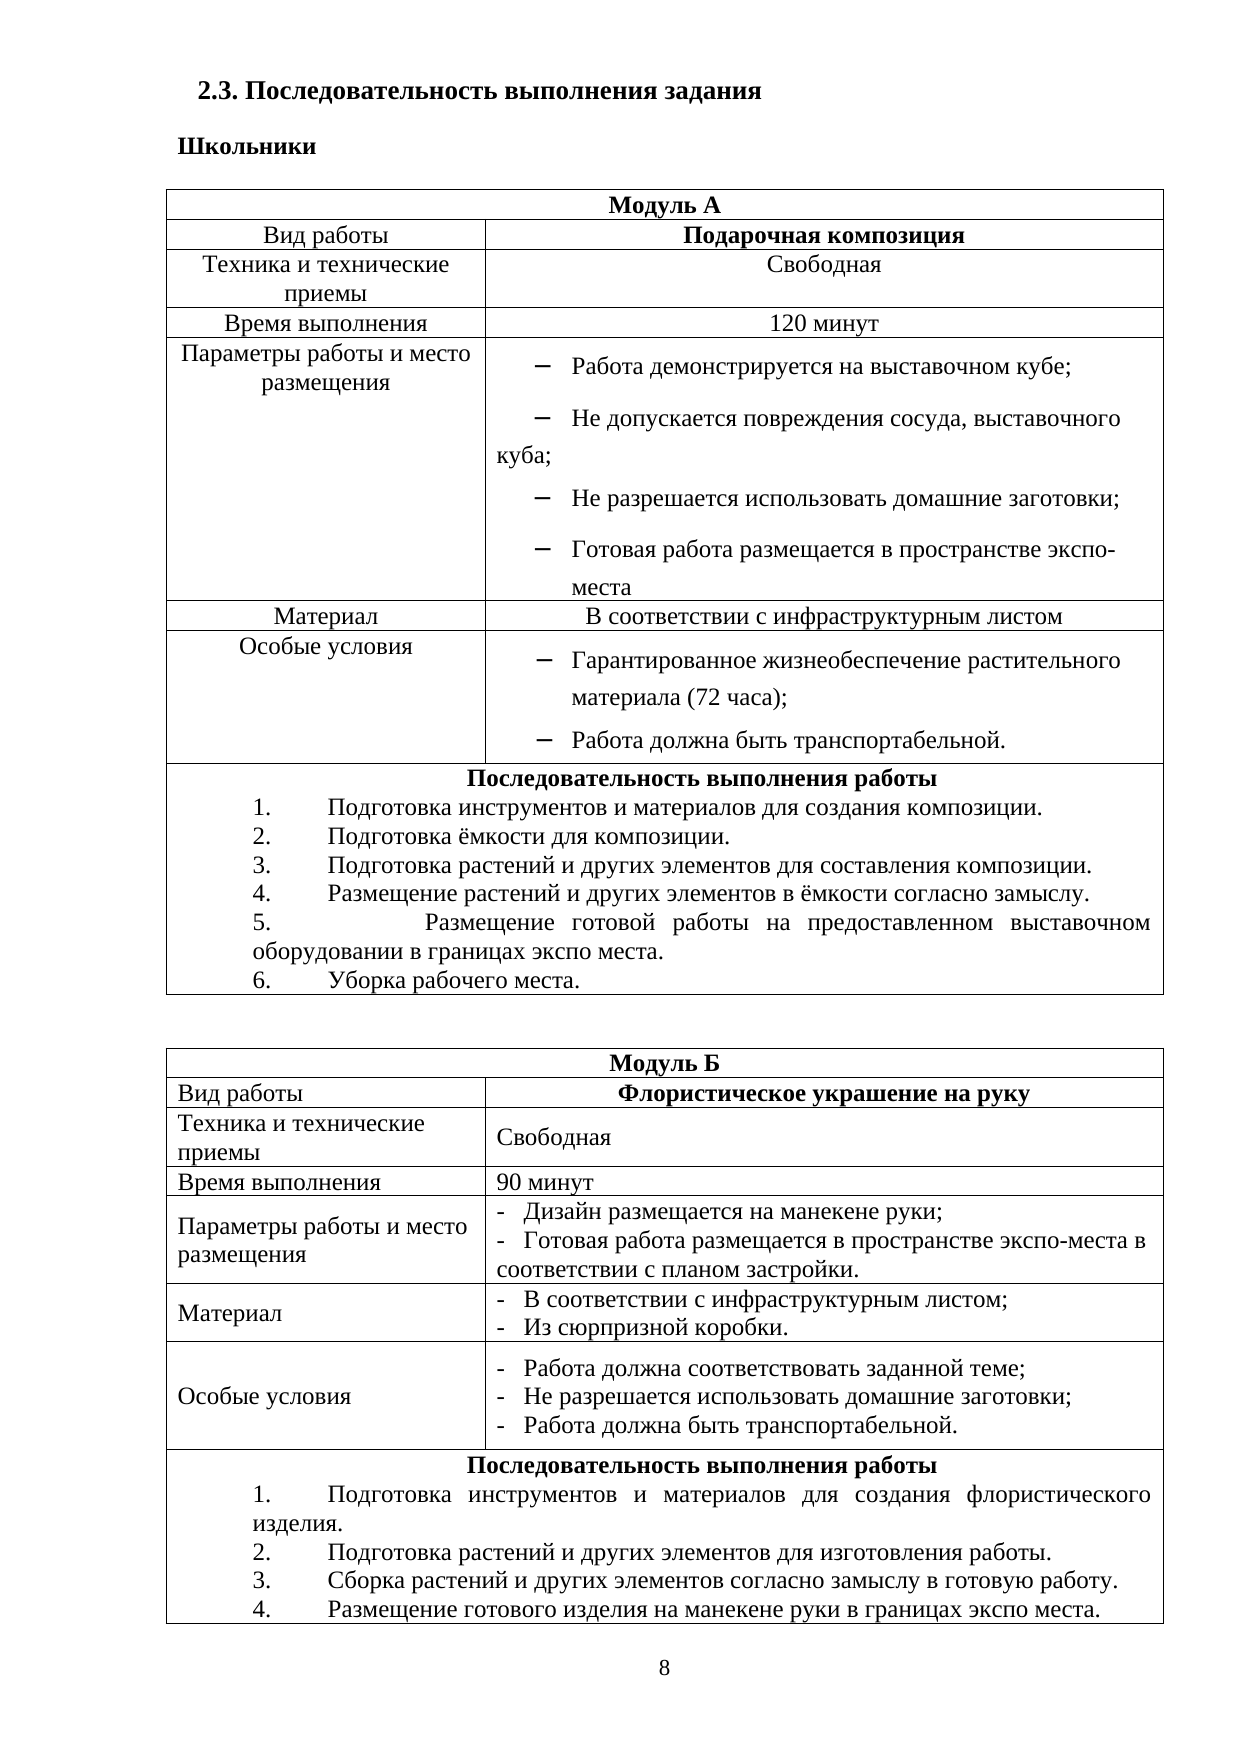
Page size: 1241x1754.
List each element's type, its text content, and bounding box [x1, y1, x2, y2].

table_cell Материал [167, 601, 485, 630]
text 2.3. Последовательность выполнения задания [177, 74, 1152, 105]
table_cell Вид работы [167, 1078, 485, 1107]
table_cell 120 минут [486, 308, 1163, 337]
table_cell Подарочная композиция [486, 220, 1163, 248]
table_cell Свободная [486, 1108, 1163, 1166]
table_cell Техника и технические приемы [167, 1108, 485, 1166]
table_cell Время выполнения [167, 1167, 485, 1195]
table_cell Флористическое украшение на руку [486, 1078, 1163, 1107]
table_cell Техника и технические приемы [167, 250, 485, 307]
table_header Модуль А [167, 190, 1163, 219]
table_cell Особые условия [167, 1342, 485, 1449]
table_cell - Дизайн размещается на манекене руки; - Готовая работа размещается в пространстве экспо-места в соответствии с планом застройки. [486, 1196, 1163, 1283]
table_cell Свободная [486, 250, 1163, 307]
table_cell Работа демонстрируется на выставочном кубе; Не допускается повреждения сосуда, выставочного куба; Не разрешается использовать домашние заготовки; Готовая работа размещается в пространстве экспо-места [486, 338, 1163, 600]
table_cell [167, 1450, 1163, 1623]
table_cell Материал [167, 1284, 485, 1341]
table_cell Время выполнения [167, 308, 485, 337]
table_cell В соответствии с инфраструктурным листом [486, 601, 1163, 630]
table_cell Гарантированное жизнеобеспечение растительного материала (72 часа); Работа должна быть транспортабельной. [486, 631, 1163, 762]
table_cell - Работа должна соответствовать заданной теме; - Не разрешается использовать домашние заготовки; - Работа должна быть транспортабельной. [486, 1342, 1163, 1449]
table_cell Параметры работы и место размещения [167, 1196, 485, 1283]
table_header Модуль Б [167, 1049, 1163, 1077]
text Школьники [177, 131, 1152, 160]
table_cell 90 минут [486, 1167, 1163, 1195]
table_cell Параметры работы и место размещения [167, 338, 485, 600]
table_cell Особые условия [167, 631, 485, 762]
table_cell Последовательность выполнения работы 1. Подготовка инструментов и материалов для создания композиции. 2. Подготовка ёмкости для композиции. 3. Подготовка растений и других элементов для составления композиции. 4. Размещение растений и других элементов в ёмкости согласно замыслу. 5. Размещение готовой работы на предоставленном выставочном оборудовании в границах экспо места. 6. Уборка рабочего места. [167, 764, 1163, 994]
table_cell - В соответствии с инфраструктурным листом; - Из сюрпризной коробки. [486, 1284, 1163, 1341]
table_cell Вид работы [167, 220, 485, 248]
